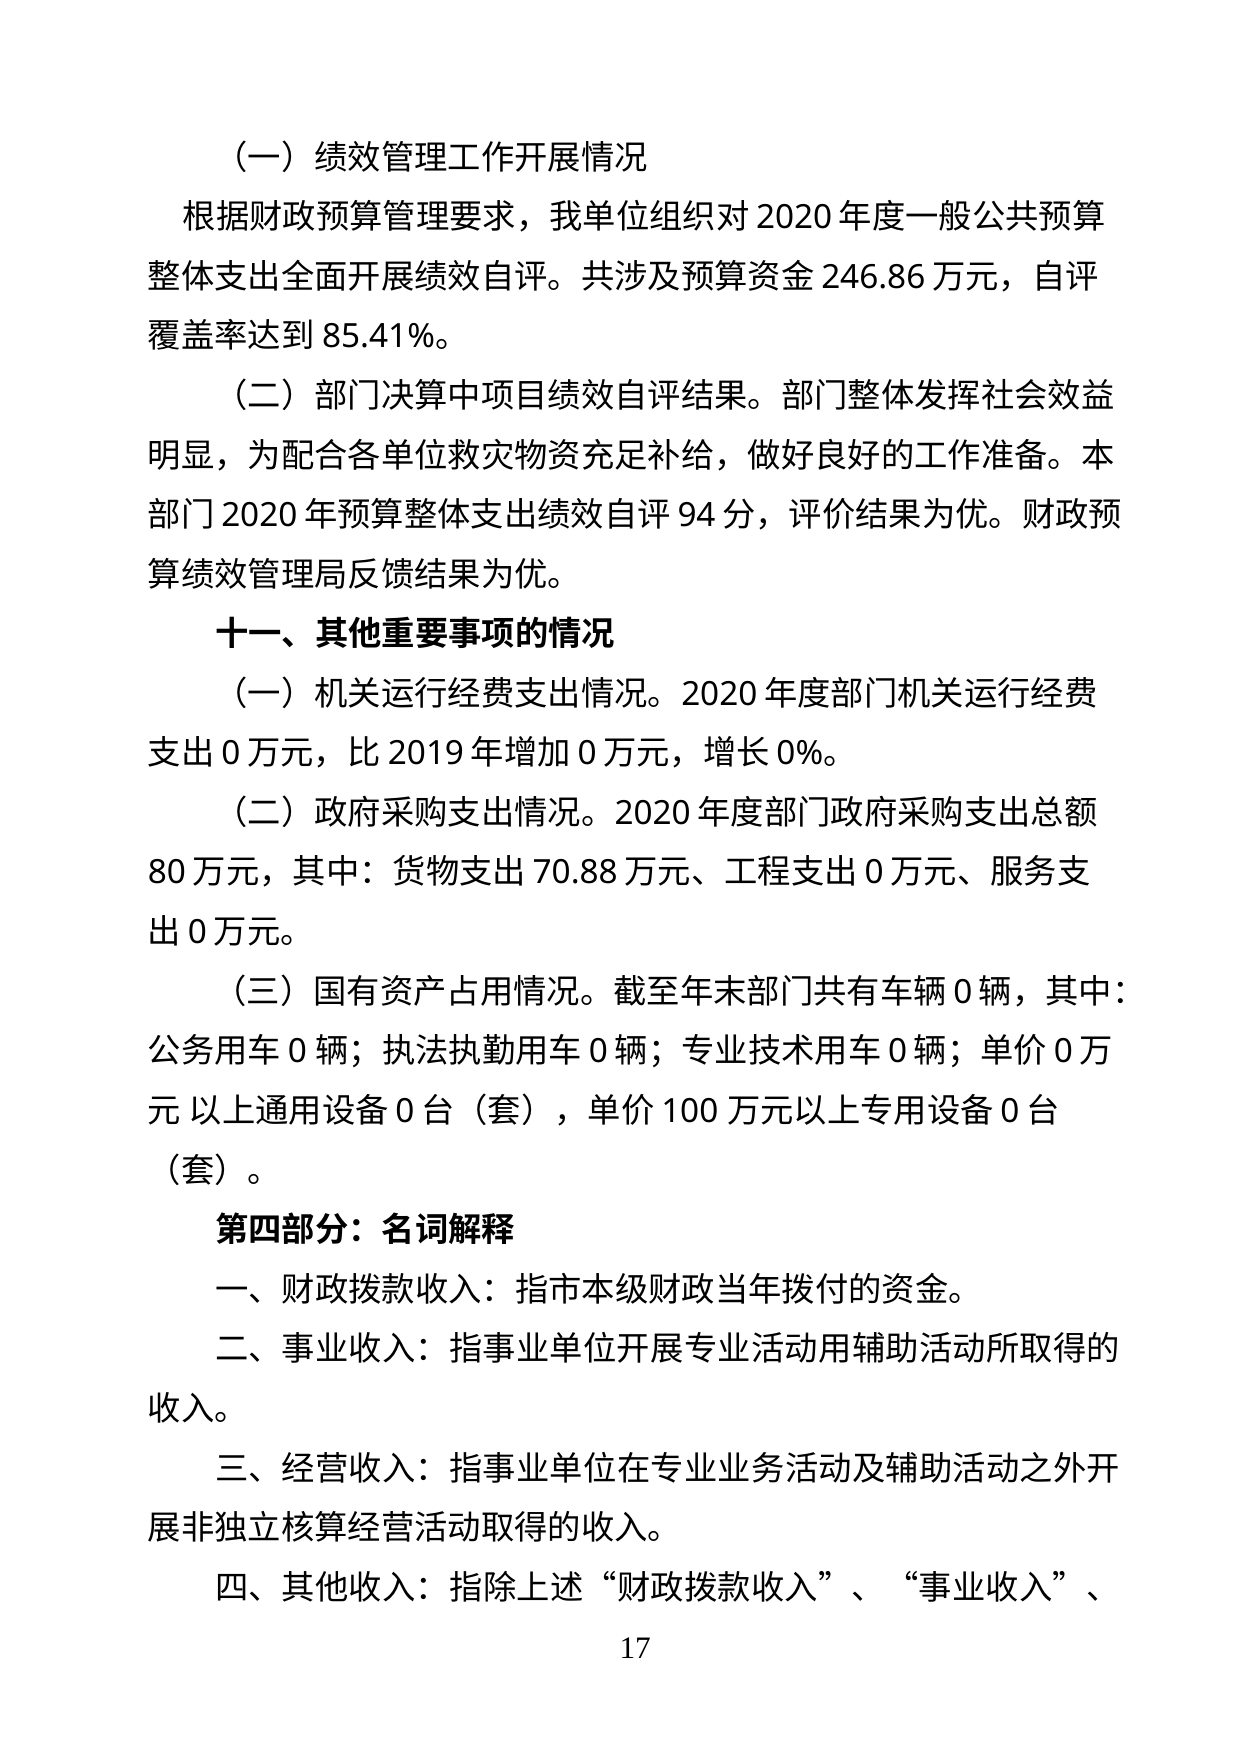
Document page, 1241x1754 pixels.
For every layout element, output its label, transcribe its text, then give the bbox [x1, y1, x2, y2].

list 财政拨款收入：指市本级财政当年拨付的资金。 [148, 1257, 1122, 1316]
list 绩效管理工作开展情况 [148, 125, 1122, 184]
text （一）机关运行经费支出情况。2020年度部门机关运行经费支出0万元，比 2019年增加0万元，增长0%。 [148, 661, 1122, 780]
list 经营收入：指事业单位在专业业务活动及辅助活动之外开展非独立核算经营活动取得的收入。 [148, 1436, 1122, 1555]
text （二）政府采购支出情况。2020年度部门政府采购支出总额80万元，其中：货物支出70.88万元、工程支出0万元、服务支出0万元。 [148, 780, 1122, 959]
text （三）国有资产占用情况。截至年末部门共有车辆0辆，其中：公务用车0 辆；执法执勤用车0辆；专业技术用车0辆；单价0万元 以上通用设备0台（套），单价100 万元以上专用设备0台（套）。 [148, 959, 1122, 1197]
text 十一、其他重要事项的情况 [148, 601, 1122, 661]
text 根据财政预算管理要求，我单位组织对2020年度一般公共预算整体支出全面开展绩效自评。共涉及预算资金246.86万元，自评覆盖率达到 85.41%。 [148, 184, 1122, 363]
text （二）部门决算中项目绩效自评结果。部门整体发挥社会效益明显，为配合各单位救灾物资充足补给，做好良好的工作准备。本部门2020年预算整体支出绩效自评94分，评价结果为优。财政预算绩效管理局反馈结果为优。 [148, 363, 1122, 601]
list 事业收入：指事业单位开展专业活动用辅助活动所取得的收入。 [148, 1316, 1122, 1436]
text 第四部分：名词解释 [148, 1197, 1122, 1257]
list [148, 1555, 1122, 1614]
